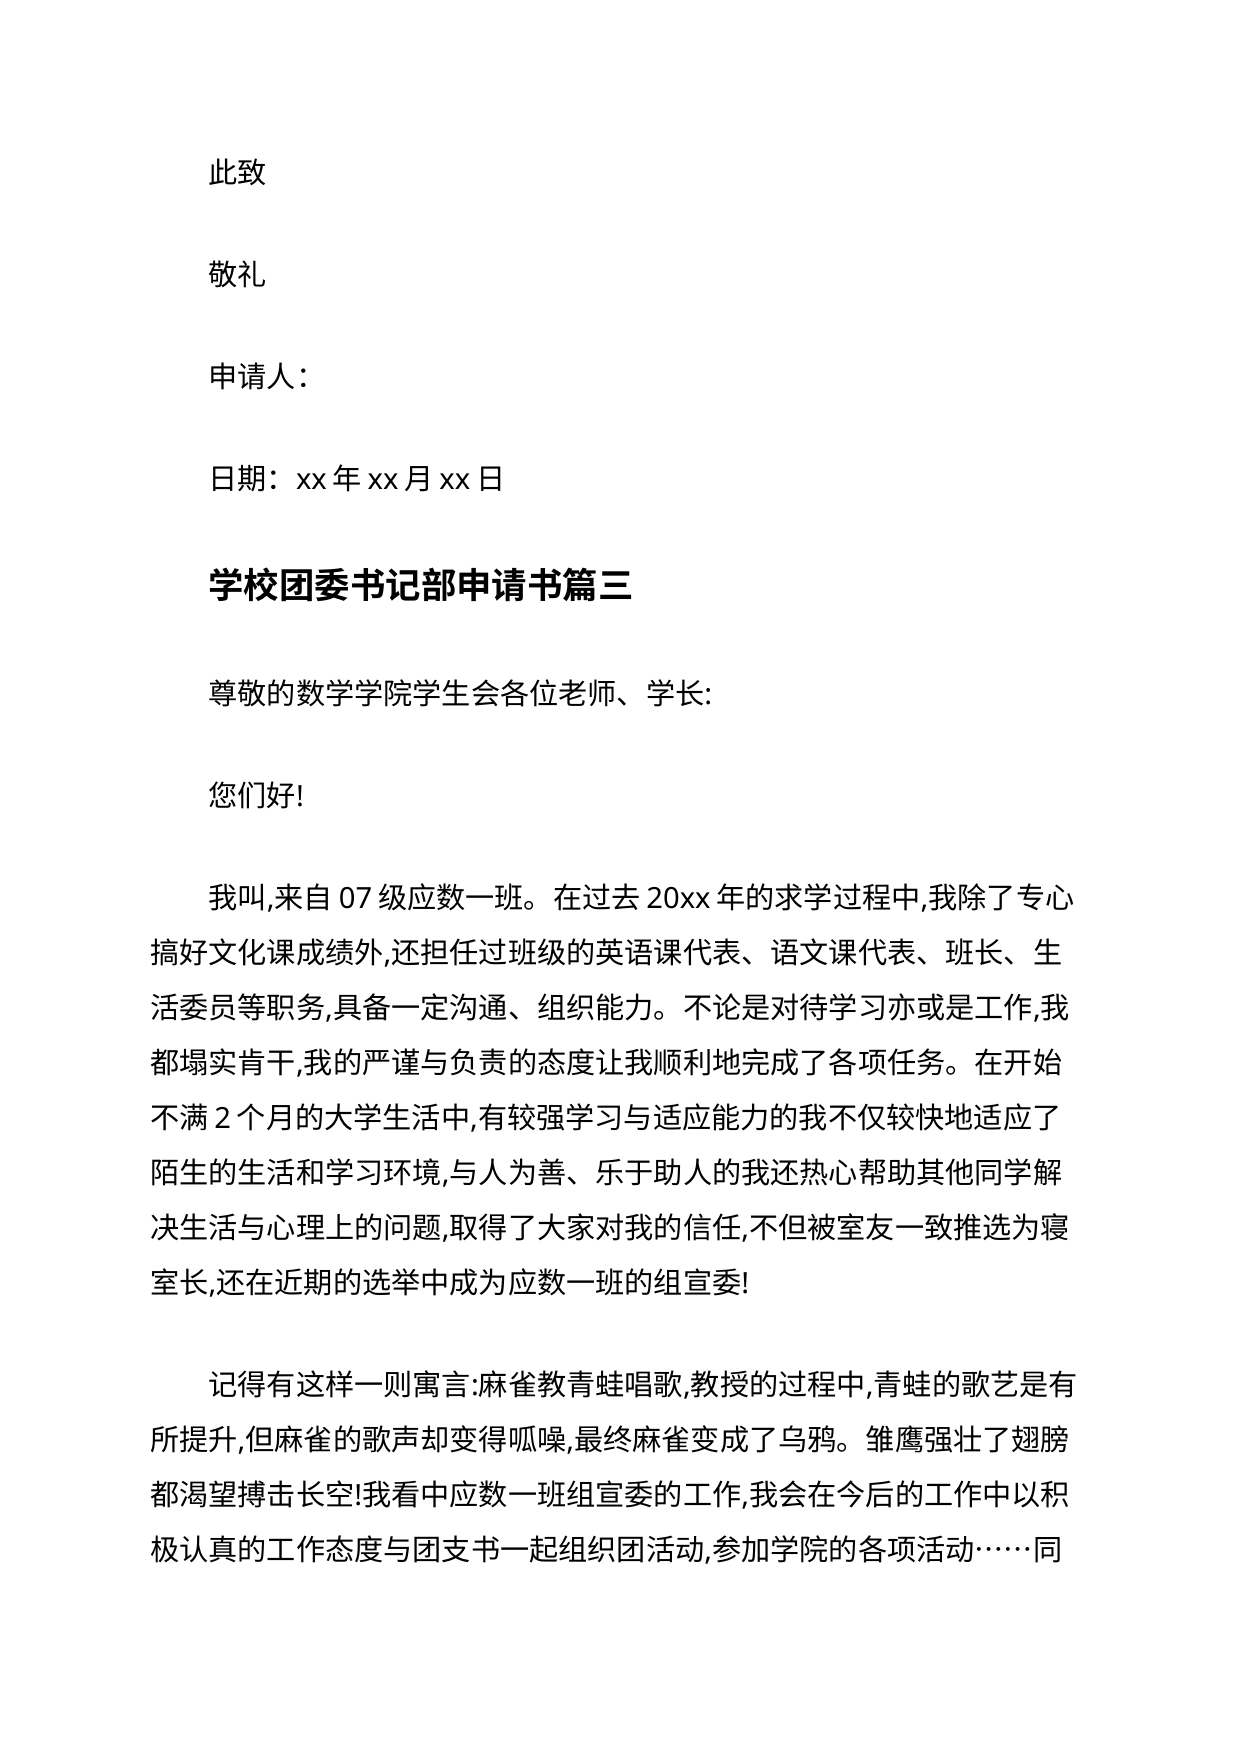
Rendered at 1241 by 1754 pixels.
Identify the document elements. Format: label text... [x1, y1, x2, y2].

text 敬礼 [150, 252, 1090, 294]
text 我叫,来自07级应数一班。在过去20xx年的求学过程中,我除了专心搞好文化课成绩外,还担任过班级的英语课代表、语文课代表、班长、生活委员等职务,具备一定沟通、组织能力。不论是对待学习亦或是工作,我都塌实肯干,我的严谨与负责的态度让我顺利地完成了各项任务。在开始不满2个月的大学生活中,有较强学习与适应能力的我不仅较快地适应了陌生的生活和学习环境,与人为善、乐于助人的我还热心帮助其他同学解决生活与心理上的问题,取得了大家对我的信任,不但被室友一致推选为寝室长,还在近期的选举中成为应数一班的组宣委! [150, 875, 1090, 1302]
text 申请人： [150, 353, 1090, 396]
text 日期：xx年xx月xx日 [150, 455, 1090, 498]
text 学校团委书记部申请书篇三 [150, 557, 1090, 608]
text 尊敬的数学学院学生会各位老师、学长: [150, 671, 1090, 713]
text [150, 1362, 1090, 1569]
text 您们好! [150, 773, 1090, 815]
text 此致 [150, 150, 1090, 192]
